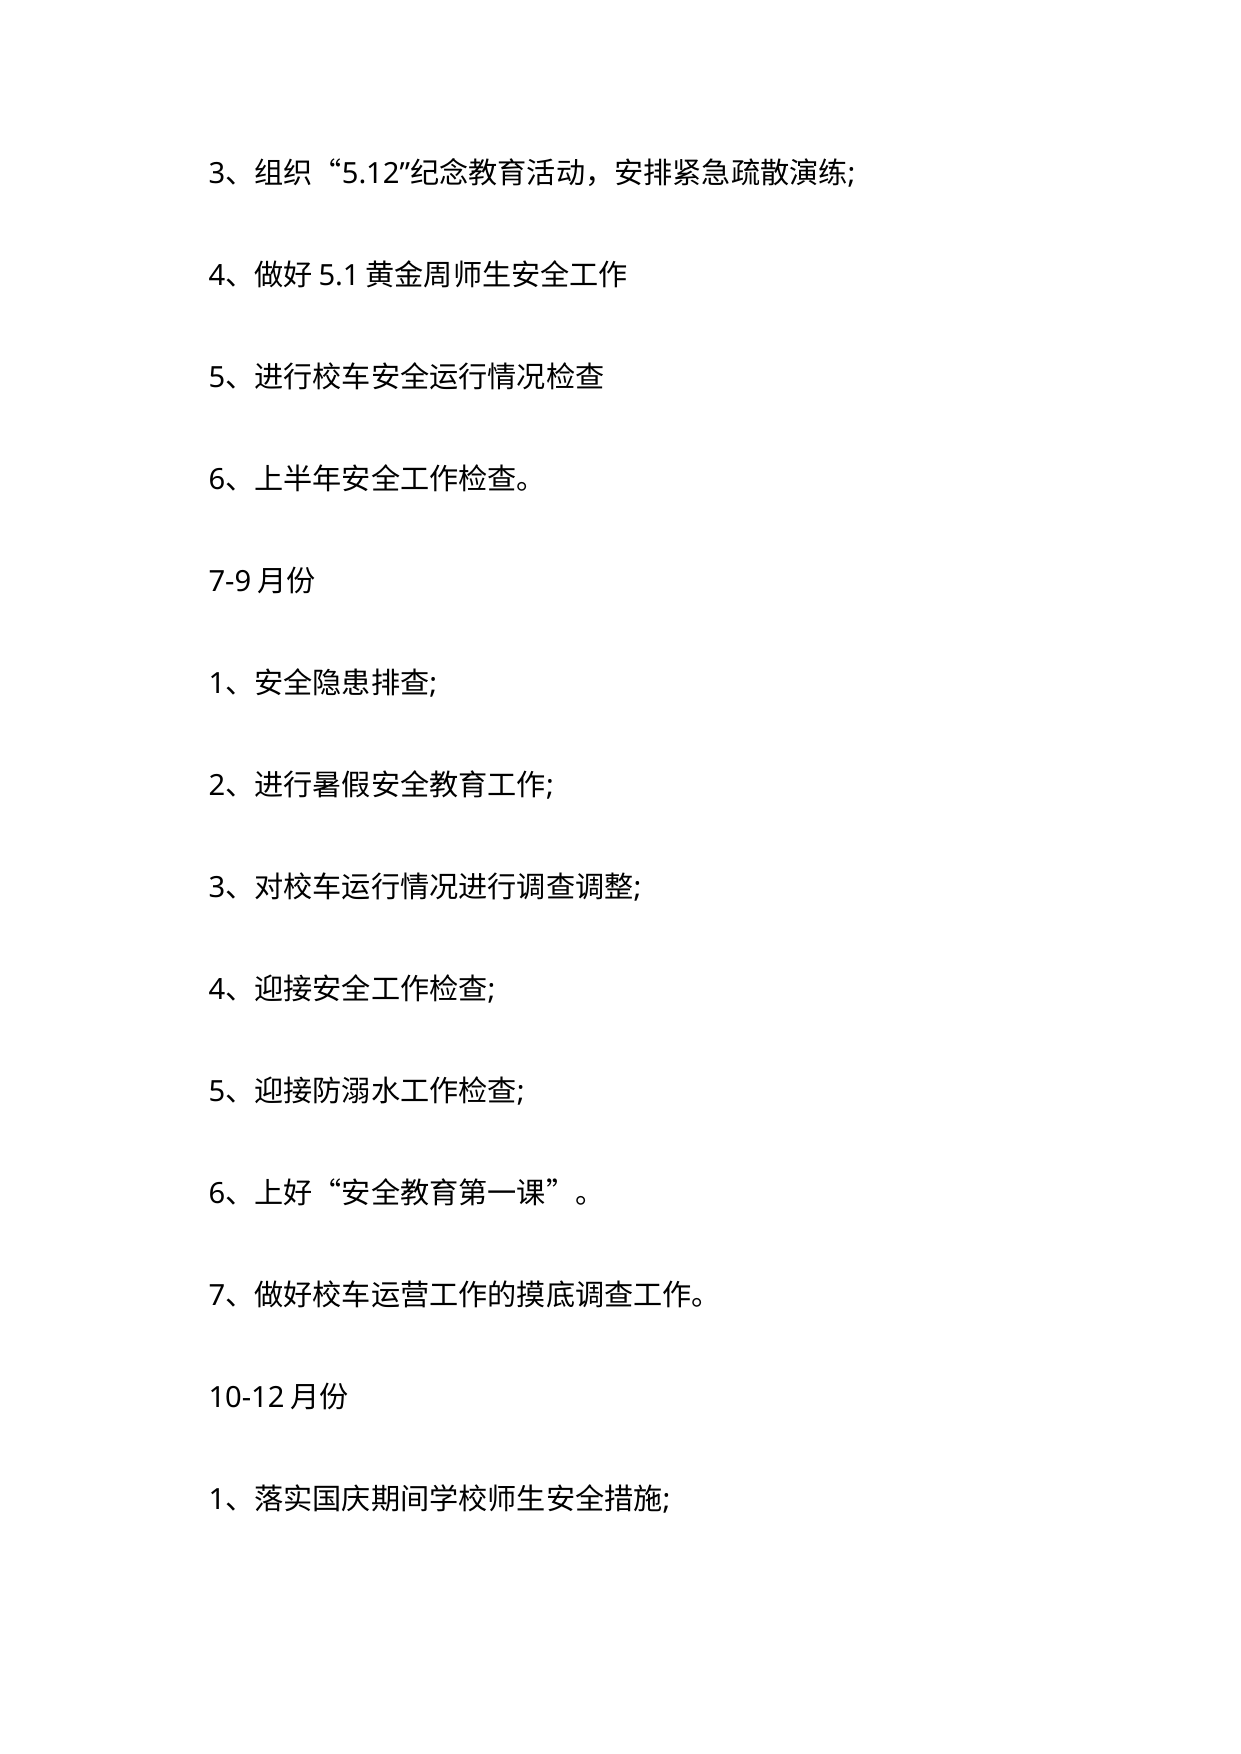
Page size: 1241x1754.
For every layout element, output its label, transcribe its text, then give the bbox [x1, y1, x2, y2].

text 1、安全隐患排查; [150, 660, 1090, 702]
text 5、迎接防溺水工作检查; [150, 1068, 1090, 1110]
text 2、进行暑假安全教育工作; [150, 762, 1090, 804]
text 6、上好“安全教育第一课”。 [150, 1170, 1090, 1212]
text 4、做好5.1黄金周师生安全工作 [150, 252, 1090, 294]
text 1、落实国庆期间学校师生安全措施; [150, 1476, 1090, 1518]
text 3、组织“5.12”纪念教育活动，安排紧急疏散演练; [150, 150, 1090, 192]
text 4、迎接安全工作检查; [150, 966, 1090, 1008]
text 10-12月份 [150, 1374, 1090, 1416]
text 3、对校车运行情况进行调查调整; [150, 864, 1090, 906]
text 5、进行校车安全运行情况检查 [150, 354, 1090, 396]
text 7、做好校车运营工作的摸底调查工作。 [150, 1272, 1090, 1314]
text 6、上半年安全工作检查。 [150, 456, 1090, 498]
text 7-9月份 [150, 558, 1090, 600]
